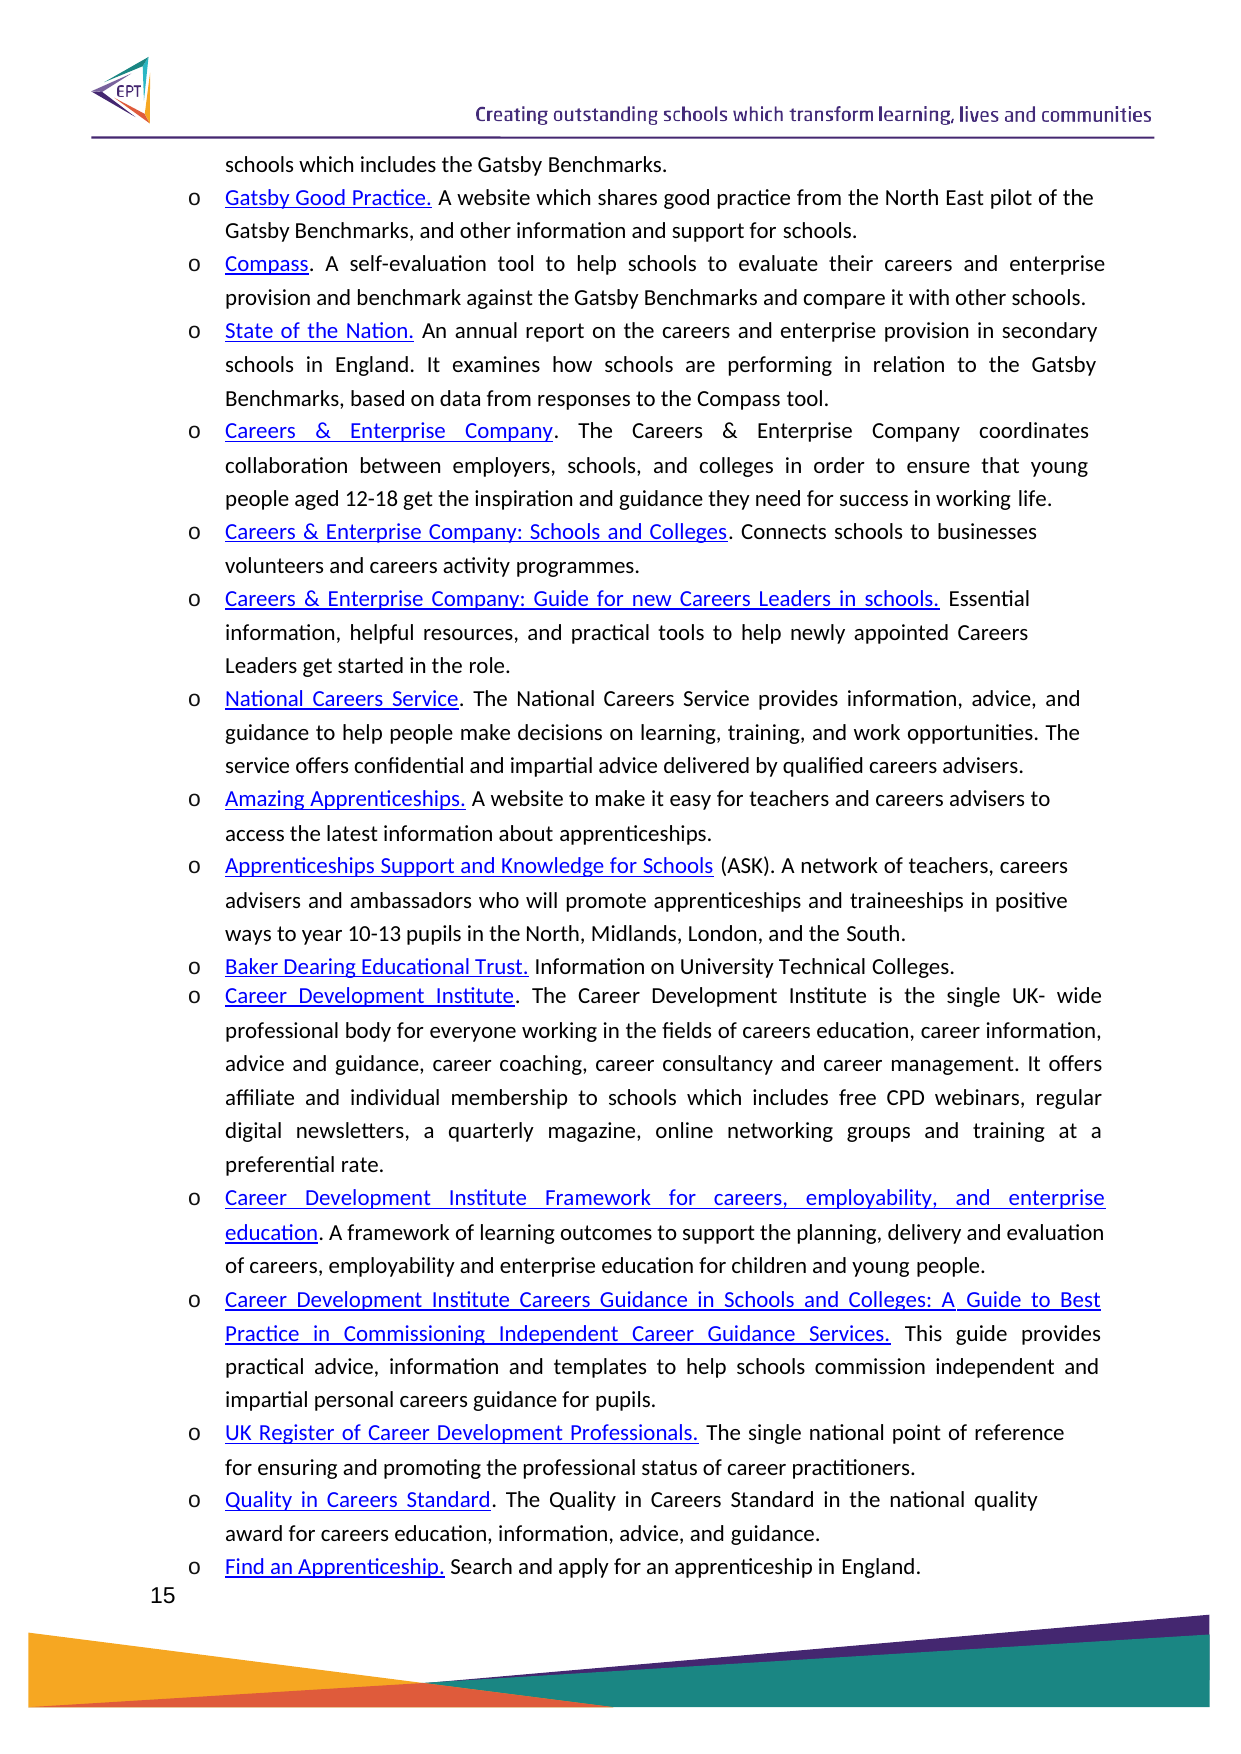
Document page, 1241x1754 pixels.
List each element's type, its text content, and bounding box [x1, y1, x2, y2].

list National Careers Service. The National Careers Service provides information, advice, and guidance to help people make decisions on learning, training, and work opportunities. The service offers confidential and impartial advice delivered by qualified careers advisers. [187, 684, 1081, 779]
list UK Register of Career Development Professionals. The single national point of reference for ensuring and promoting the professional status of career practitioners. [187, 1418, 1065, 1481]
picture [879, 106, 954, 125]
picture [476, 106, 873, 125]
list Quality in Careers Standard. The Quality in Careers Standard in the national quality award for careers education, information, advice, and guidance. [187, 1486, 1038, 1547]
list Apprenticeships Support and Knowledge for Schools (ASK). A network of teachers, careers advisers and ambassadors who will promote apprenticeships and traineeships in positive ways to year 10-13 pupils in the North, Midlands, London, and the South. [187, 852, 1069, 947]
list Compass. A self-evaluation tool to help schools to evaluate their careers and enterprise provision and benchmark against the Gatsby Benchmarks and compare it with other schools. [187, 249, 1107, 311]
list Careers & Enterprise Company. The Careers & Enterprise Company coordinates collaboration between employers, schools, and colleges in order to ensure that young people aged 12-18 get the inspiration and guidance they need for success in working life. [187, 417, 1090, 512]
list Careers & Enterprise Company: Schools and Colleges. Connects schools to businesses volunteers and careers activity programmes. [187, 517, 1037, 579]
picture [117, 85, 141, 97]
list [187, 150, 1005, 178]
list Careers & Enterprise Company: Guide for new Careers Leaders in schools. Essential information, helpful resources, and practical tools to help newly appointed Careers Leaders get started in the role. [187, 584, 1030, 679]
list Baker Dearing Educational Trust. Information on University Technical Colleges. [187, 952, 1152, 981]
list Career Development Institute Framework for careers, employability, and enterprise education. A framework of learning outcomes to support the planning, delivery and evaluation of careers, employability and enterprise education for children and young people. [187, 1183, 1106, 1280]
list Career Development Institute Careers Guidance in Schools and Colleges: A Guide to Best Practice in Commissioning Independent Career Guidance Services. This guide provides practical advice, information and templates to help schools commission independent and impartial personal careers guidance for pupils. [187, 1285, 1101, 1413]
list State of the Nation. An annual report on the careers and enterprise provision in secondary schools in England. It examines how schools are performing in relation to the Gatsby Benchmarks, based on data from responses to the Compass tool. [187, 316, 1098, 412]
list Gatsby Good Practice. A website which shares good practice from the North East pilot of the Gatsby Benchmarks, and other information and support for schools. [187, 183, 1095, 244]
list Career Development Institute. The Career Development Institute is the single UK- wide professional body for everyone working in the fields of careers education, career information, advice and guidance, career coaching, career consultancy and career management. It offers affiliate and individual membership to schools which includes free CPD webinars, regular digital newsletters, a quarterly magazine, online networking groups and training at a preferential rate. [187, 981, 1104, 1178]
list Find an Apprenticeship. Search and apply for an apprenticeship in England. [187, 1552, 1152, 1581]
list Amazing Apprenticeships. A website to make it easy for teachers and careers advisers to access the latest information about apprenticeships. [187, 784, 1052, 847]
picture [960, 106, 1151, 122]
